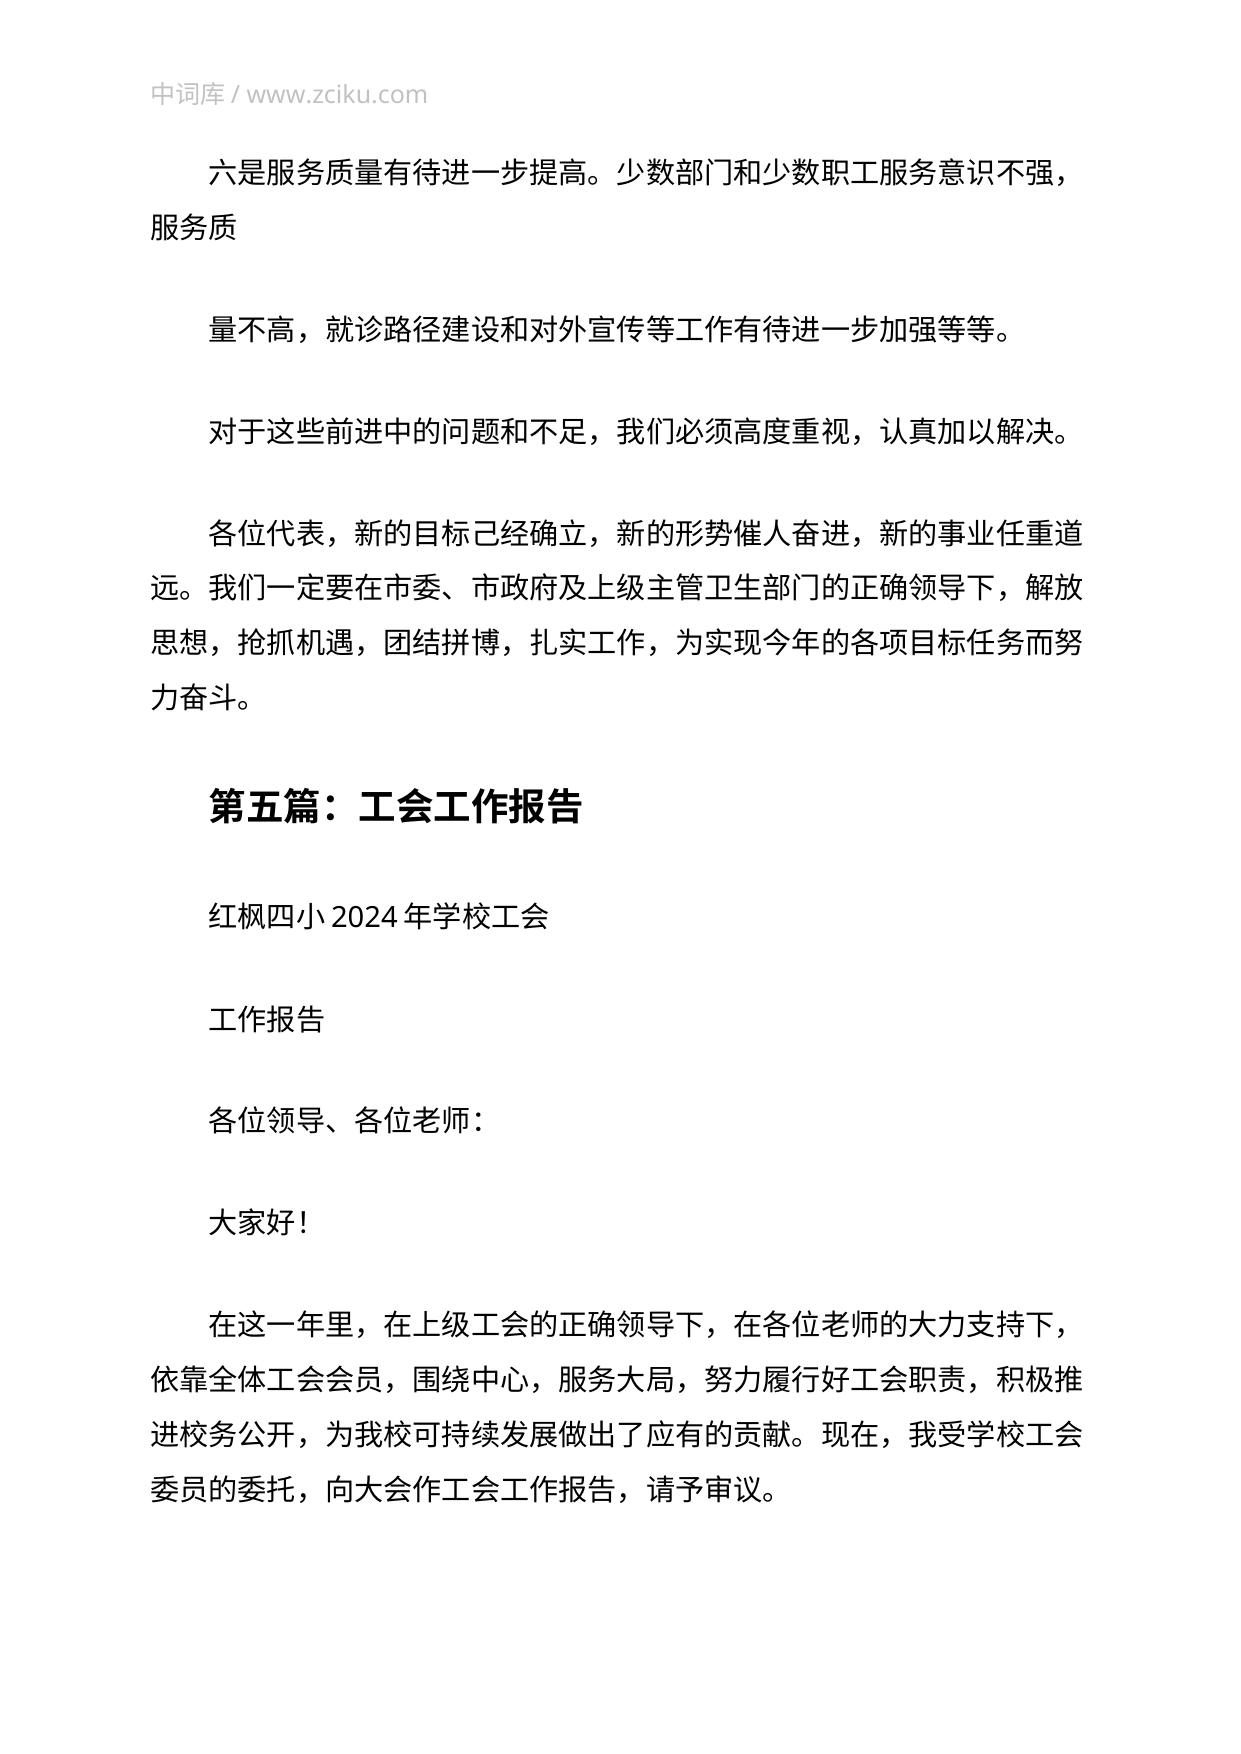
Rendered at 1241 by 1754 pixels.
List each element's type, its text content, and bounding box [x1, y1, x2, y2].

text 各位领导、各位老师： [150, 1098, 1090, 1140]
text 各位代表，新的目标己经确立，新的形势催人奋进，新的事业任重道远。我们一定要在市委、市政府及上级主管卫生部门的正确领导下，解放思想，抢抓机遇，团结拼博，扎实工作，为实现今年的各项目标任务而努力奋斗。 [150, 510, 1090, 717]
text 六是服务质量有待进一步提高。少数部门和少数职工服务意识不强，服务质 [150, 150, 1090, 247]
text 红枫四小2024年学校工会 [150, 894, 1090, 936]
text 量不高，就诊路径建设和对外宣传等工作有待进一步加强等等。 [150, 307, 1090, 349]
text 第五篇：工会工作报告 [150, 777, 1090, 831]
text 大家好！ [150, 1199, 1090, 1242]
text 对于这些前进中的问题和不足，我们必须高度重视，认真加以解决。 [150, 408, 1090, 451]
text 工作报告 [150, 996, 1090, 1038]
text 在这一年里，在上级工会的正确领导下，在各位老师的大力支持下，依靠全体工会会员，围绕中心，服务大局，努力履行好工会职责，积极推进校务公开，为我校可持续发展做出了应有的贡献。现在，我受学校工会委员的委托，向大会作工会工作报告，请予审议。 [150, 1301, 1090, 1508]
